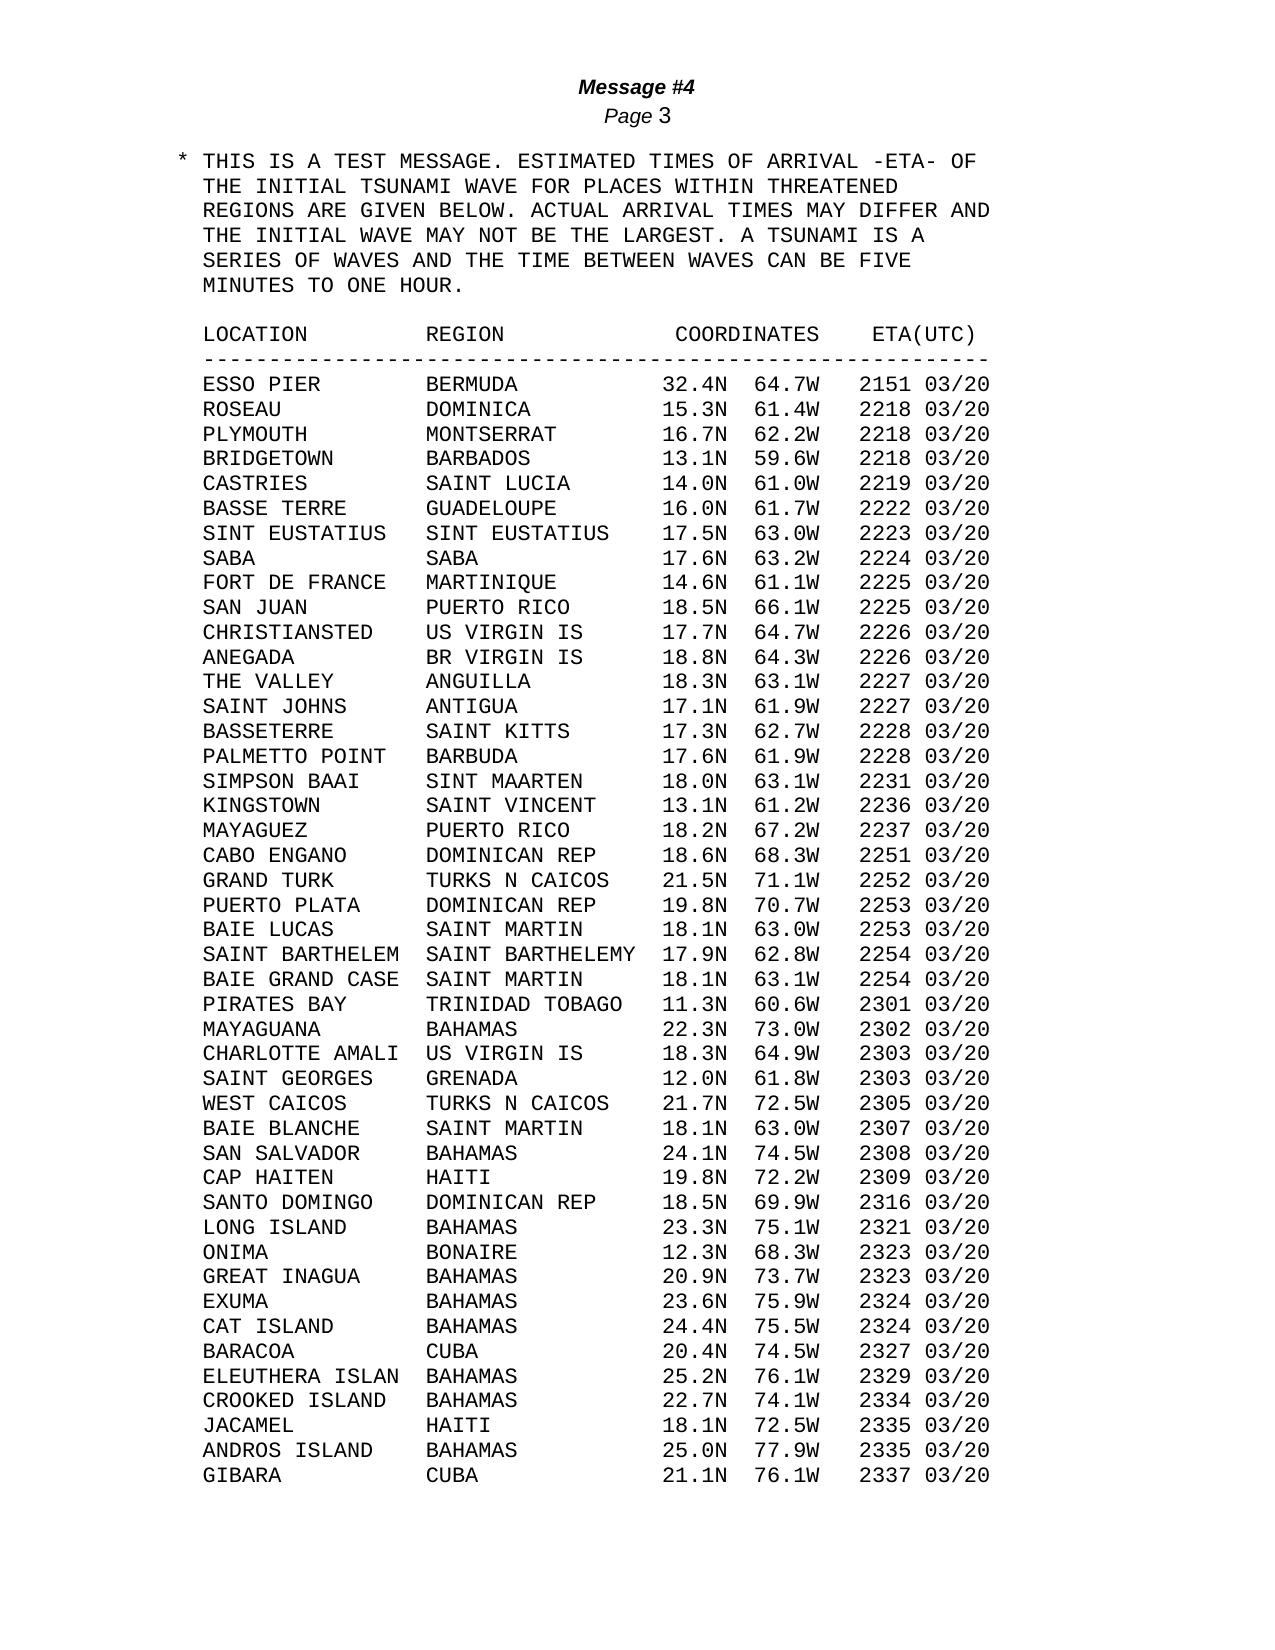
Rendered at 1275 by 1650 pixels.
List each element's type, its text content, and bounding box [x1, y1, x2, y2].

text SAN JUAN PUERTO RICO 18.5N 66.1W 2225 03/20 [150, 596, 1125, 621]
text ANEGADA BR VIRGIN IS 18.8N 64.3W 2226 03/20 [150, 646, 1125, 671]
text BAIE GRAND CASE SAINT MARTIN 18.1N 63.1W 2254 03/20 [150, 968, 1125, 993]
text SABA SABA 17.6N 63.2W 2224 03/20 [150, 547, 1125, 571]
text ELEUTHERA ISLAN BAHAMAS 25.2N 76.1W 2329 03/20 [150, 1365, 1125, 1389]
text ESSO PIER BERMUDA 32.4N 64.7W 2151 03/20 [150, 373, 1125, 398]
text LOCATION REGION COORDINATES ETA(UTC) [150, 323, 1125, 348]
text GREAT INAGUA BAHAMAS 20.9N 73.7W 2323 03/20 [150, 1266, 1125, 1290]
text CHARLOTTE AMALI US VIRGIN IS 18.3N 64.9W 2303 03/20 [150, 1042, 1125, 1067]
text SAN SALVADOR BAHAMAS 24.1N 74.5W 2308 03/20 [150, 1142, 1125, 1166]
text SAINT GEORGES GRENADA 12.0N 61.8W 2303 03/20 [150, 1067, 1125, 1092]
text BAIE BLANCHE SAINT MARTIN 18.1N 63.0W 2307 03/20 [150, 1117, 1125, 1142]
text ------------------------------------------------------------ [150, 348, 1125, 373]
text ROSEAU DOMINICA 15.3N 61.4W 2218 03/20 [150, 398, 1125, 423]
text PALMETTO POINT BARBUDA 17.6N 61.9W 2228 03/20 [150, 745, 1125, 770]
text THE VALLEY ANGUILLA 18.3N 63.1W 2227 03/20 [150, 671, 1125, 695]
text PUERTO PLATA DOMINICAN REP 19.8N 70.7W 2253 03/20 [150, 894, 1125, 918]
text MAYAGUANA BAHAMAS 22.3N 73.0W 2302 03/20 [150, 1018, 1125, 1042]
text LONG ISLAND BAHAMAS 23.3N 75.1W 2321 03/20 [150, 1216, 1125, 1241]
text SAINT BARTHELEM SAINT BARTHELEMY 17.9N 62.8W 2254 03/20 [150, 943, 1125, 968]
text BASSE TERRE GUADELOUPE 16.0N 61.7W 2222 03/20 [150, 497, 1125, 522]
text CAP HAITEN HAITI 19.8N 72.2W 2309 03/20 [150, 1166, 1125, 1191]
text ONIMA BONAIRE 12.3N 68.3W 2323 03/20 [150, 1241, 1125, 1266]
text THE INITIAL WAVE MAY NOT BE THE LARGEST. A TSUNAMI IS A [150, 224, 1125, 249]
text CABO ENGANO DOMINICAN REP 18.6N 68.3W 2251 03/20 [150, 844, 1125, 869]
text GIBARA CUBA 21.1N 76.1W 2337 03/20 [150, 1464, 1125, 1489]
text CHRISTIANSTED US VIRGIN IS 17.7N 64.7W 2226 03/20 [150, 621, 1125, 646]
text JACAMEL HAITI 18.1N 72.5W 2335 03/20 [150, 1414, 1125, 1439]
text PLYMOUTH MONTSERRAT 16.7N 62.2W 2218 03/20 [150, 423, 1125, 447]
text SAINT JOHNS ANTIGUA 17.1N 61.9W 2227 03/20 [150, 695, 1125, 720]
text REGIONS ARE GIVEN BELOW. ACTUAL ARRIVAL TIMES MAY DIFFER AND [150, 199, 1125, 224]
text WEST CAICOS TURKS N CAICOS 21.7N 72.5W 2305 03/20 [150, 1092, 1125, 1117]
text CASTRIES SAINT LUCIA 14.0N 61.0W 2219 03/20 [150, 472, 1125, 497]
text FORT DE FRANCE MARTINIQUE 14.6N 61.1W 2225 03/20 [150, 571, 1125, 596]
text BRIDGETOWN BARBADOS 13.1N 59.6W 2218 03/20 [150, 447, 1125, 472]
text SANTO DOMINGO DOMINICAN REP 18.5N 69.9W 2316 03/20 [150, 1191, 1125, 1216]
text BARACOA CUBA 20.4N 74.5W 2327 03/20 [150, 1340, 1125, 1365]
text ANDROS ISLAND BAHAMAS 25.0N 77.9W 2335 03/20 [150, 1439, 1125, 1464]
text * THIS IS A TEST MESSAGE. ESTIMATED TIMES OF ARRIVAL -ETA- OF [150, 150, 1125, 175]
text MAYAGUEZ PUERTO RICO 18.2N 67.2W 2237 03/20 [150, 819, 1125, 844]
text CROOKED ISLAND BAHAMAS 22.7N 74.1W 2334 03/20 [150, 1389, 1125, 1414]
text MINUTES TO ONE HOUR. [150, 274, 1125, 299]
text THE INITIAL TSUNAMI WAVE FOR PLACES WITHIN THREATENED [150, 175, 1125, 199]
text BASSETERRE SAINT KITTS 17.3N 62.7W 2228 03/20 [150, 720, 1125, 745]
text PIRATES BAY TRINIDAD TOBAGO 11.3N 60.6W 2301 03/20 [150, 993, 1125, 1018]
text BAIE LUCAS SAINT MARTIN 18.1N 63.0W 2253 03/20 [150, 918, 1125, 943]
text SIMPSON BAAI SINT MAARTEN 18.0N 63.1W 2231 03/20 [150, 770, 1125, 794]
text KINGSTOWN SAINT VINCENT 13.1N 61.2W 2236 03/20 [150, 794, 1125, 819]
text SERIES OF WAVES AND THE TIME BETWEEN WAVES CAN BE FIVE [150, 249, 1125, 274]
text SINT EUSTATIUS SINT EUSTATIUS 17.5N 63.0W 2223 03/20 [150, 522, 1125, 547]
text EXUMA BAHAMAS 23.6N 75.9W 2324 03/20 [150, 1290, 1125, 1315]
text CAT ISLAND BAHAMAS 24.4N 75.5W 2324 03/20 [150, 1315, 1125, 1340]
text GRAND TURK TURKS N CAICOS 21.5N 71.1W 2252 03/20 [150, 869, 1125, 894]
